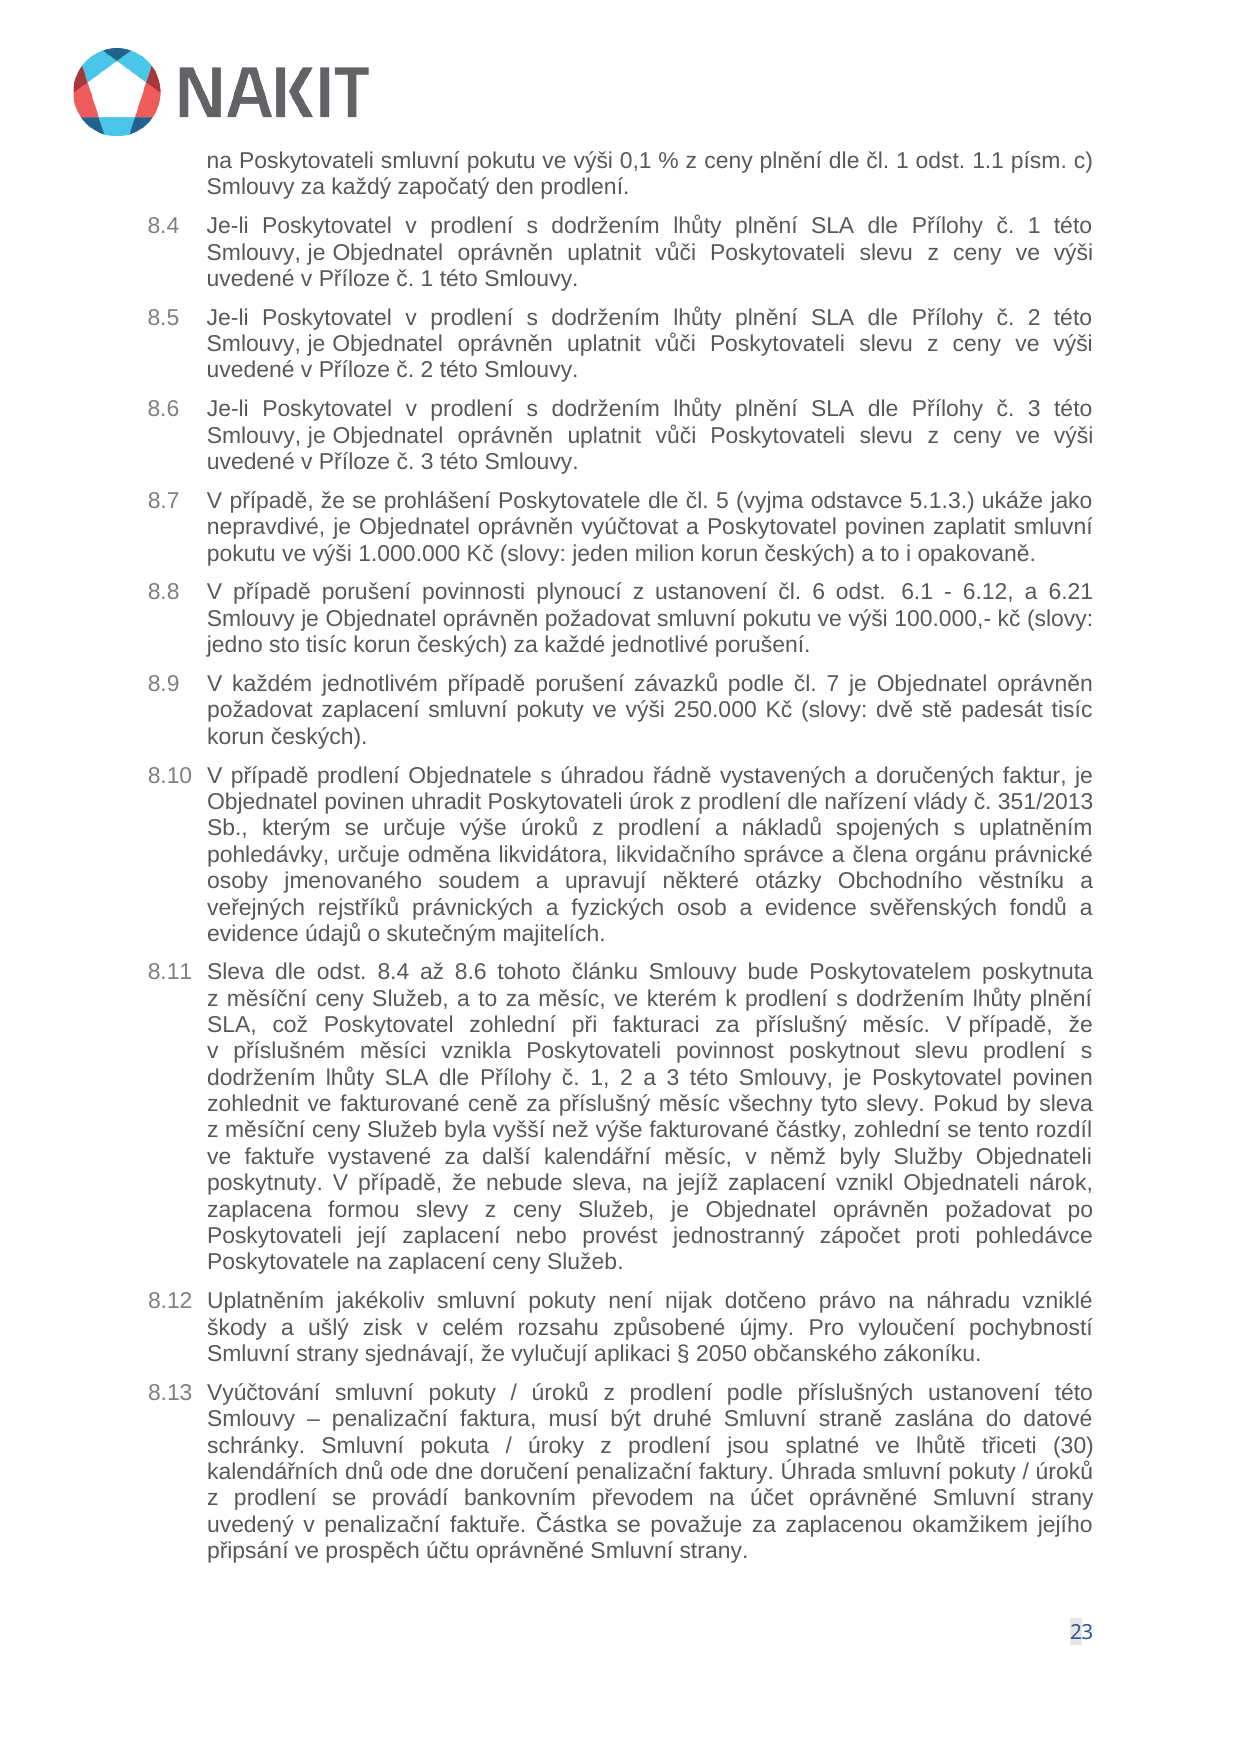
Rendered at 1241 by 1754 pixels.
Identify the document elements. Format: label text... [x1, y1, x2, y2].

list V případě porušení povinnosti plynoucí z ustanovení čl. 6 odst. 6.1 - 6.12, a 6.21 Smlouvy je Objednatel oprávněn požadovat smluvní pokutu ve výši 100.000,- kč (slovy: jedno sto tisíc korun českých) za každé jednotlivé porušení. [148, 578, 1093, 657]
list Vyúčtování smluvní pokuty / úroků z prodlení podle příslušných ustanovení této Smlouvy – penalizační faktura, musí být druhé Smluvní straně zaslána do datové schránky. Smluvní pokuta / úroky z prodlení jsou splatné ve lhůtě třiceti (30) kalendářních dnů ode dne doručení penalizační faktury. Úhrada smluvní pokuty / úroků z prodlení se provádí bankovním převodem na účet oprávněné Smluvní strany uvedený v penalizační faktuře. Částka se považuje za zaplacenou okamžikem jejího připsání ve prospěch účtu oprávněné Smluvní strany. [148, 1379, 1093, 1563]
list Je-li Poskytovatel v prodlení s dodržením lhůty plnění SLA dle Přílohy č. 1 této Smlouvy, je Objednatel oprávněn uplatnit vůči Poskytovateli slevu z ceny ve výši uvedené v Příloze č. 1 této Smlouvy. [147, 212, 1093, 291]
list V případě prodlení Objednatele s úhradou řádně vystavených a doručených faktur, je Objednatel povinen uhradit Poskytovateli úrok z prodlení dle nařízení vlády č. 351/2013 Sb., kterým se určuje výše úroků z prodlení a nákladů spojených s uplatněním pohledávky, určuje odměna likvidátora, likvidačního správce a člena orgánu právnické osoby jmenovaného soudem a upravují některé otázky Obchodního věstníku a veřejných rejstříků právnických a fyzických osob a evidence svěřenských fondů a evidence údajů o skutečným majitelích. [148, 762, 1093, 946]
text na Poskytovateli smluvní pokutu ve výši 0,1 % z ceny plnění dle čl. 1 odst. 1.1 písm. c) Smlouvy za každý započatý den prodlení. [206, 147, 1093, 199]
list Sleva dle odst. 8.4 až 8.6 tohoto článku Smlouvy bude Poskytovatelem poskytnuta z měsíční ceny Služeb, a to za měsíc, ve kterém k prodlení s dodržením lhůty plnění SLA, což Poskytovatel zohlední při fakturaci za příslušný měsíc. V případě, že v příslušném měsíci vznikla Poskytovateli povinnost poskytnout slevu prodlení s dodržením lhůty SLA dle Přílohy č. 1, 2 a 3 této Smlouvy, je Poskytovatel povinen zohlednit ve fakturované ceně za příslušný měsíc všechny tyto slevy. Pokud by sleva z měsíční ceny Služeb byla vyšší než výše fakturované částky, zohlední se tento rozdíl ve faktuře vystavené za další kalendářní měsíc, v němž byly Služby Objednateli poskytnuty. V případě, že nebude sleva, na jejíž zaplacení vznikl Objednateli nárok, zaplacena formou slevy z ceny Služeb, je Objednatel oprávněn požadovat po Poskytovateli její zaplacení nebo provést jednostranný zápočet proti pohledávce Poskytovatele na zaplacení ceny Služeb. [148, 958, 1093, 1274]
list V případě, že se prohlášení Poskytovatele dle čl. 5 (vyjma odstavce 5.1.3.) ukáže jako nepravdivé, je Objednatel oprávněn vyúčtovat a Poskytovatel povinen zaplatit smluvní pokutu ve výši 1.000.000 Kč (slovy: jeden milion korun českých) a to i opakovaně. [148, 487, 1093, 566]
picture [73, 48, 369, 136]
list Je-li Poskytovatel v prodlení s dodržením lhůty plnění SLA dle Přílohy č. 2 této Smlouvy, je Objednatel oprávněn uplatnit vůči Poskytovateli slevu z ceny ve výši uvedené v Příloze č. 2 této Smlouvy. [147, 304, 1093, 383]
list Uplatněním jakékoliv smluvní pokuty není nijak dotčeno právo na náhradu vzniklé škody a ušlý zisk v celém rozsahu způsobené újmy. Pro vyloučení pochybností Smluvní strany sjednávají, že vylučují aplikaci § 2050 občanského zákoníku. [148, 1287, 1093, 1366]
list V každém jednotlivém případě porušení závazků podle čl. 7 je Objednatel oprávněn požadovat zaplacení smluvní pokuty ve výši 250.000 Kč (slovy: dvě stě padesát tisíc korun českých). [148, 670, 1093, 749]
list Je-li Poskytovatel v prodlení s dodržením lhůty plnění SLA dle Přílohy č. 3 této Smlouvy, je Objednatel oprávněn uplatnit vůči Poskytovateli slevu z ceny ve výši uvedené v Příloze č. 3 této Smlouvy. [147, 395, 1093, 474]
